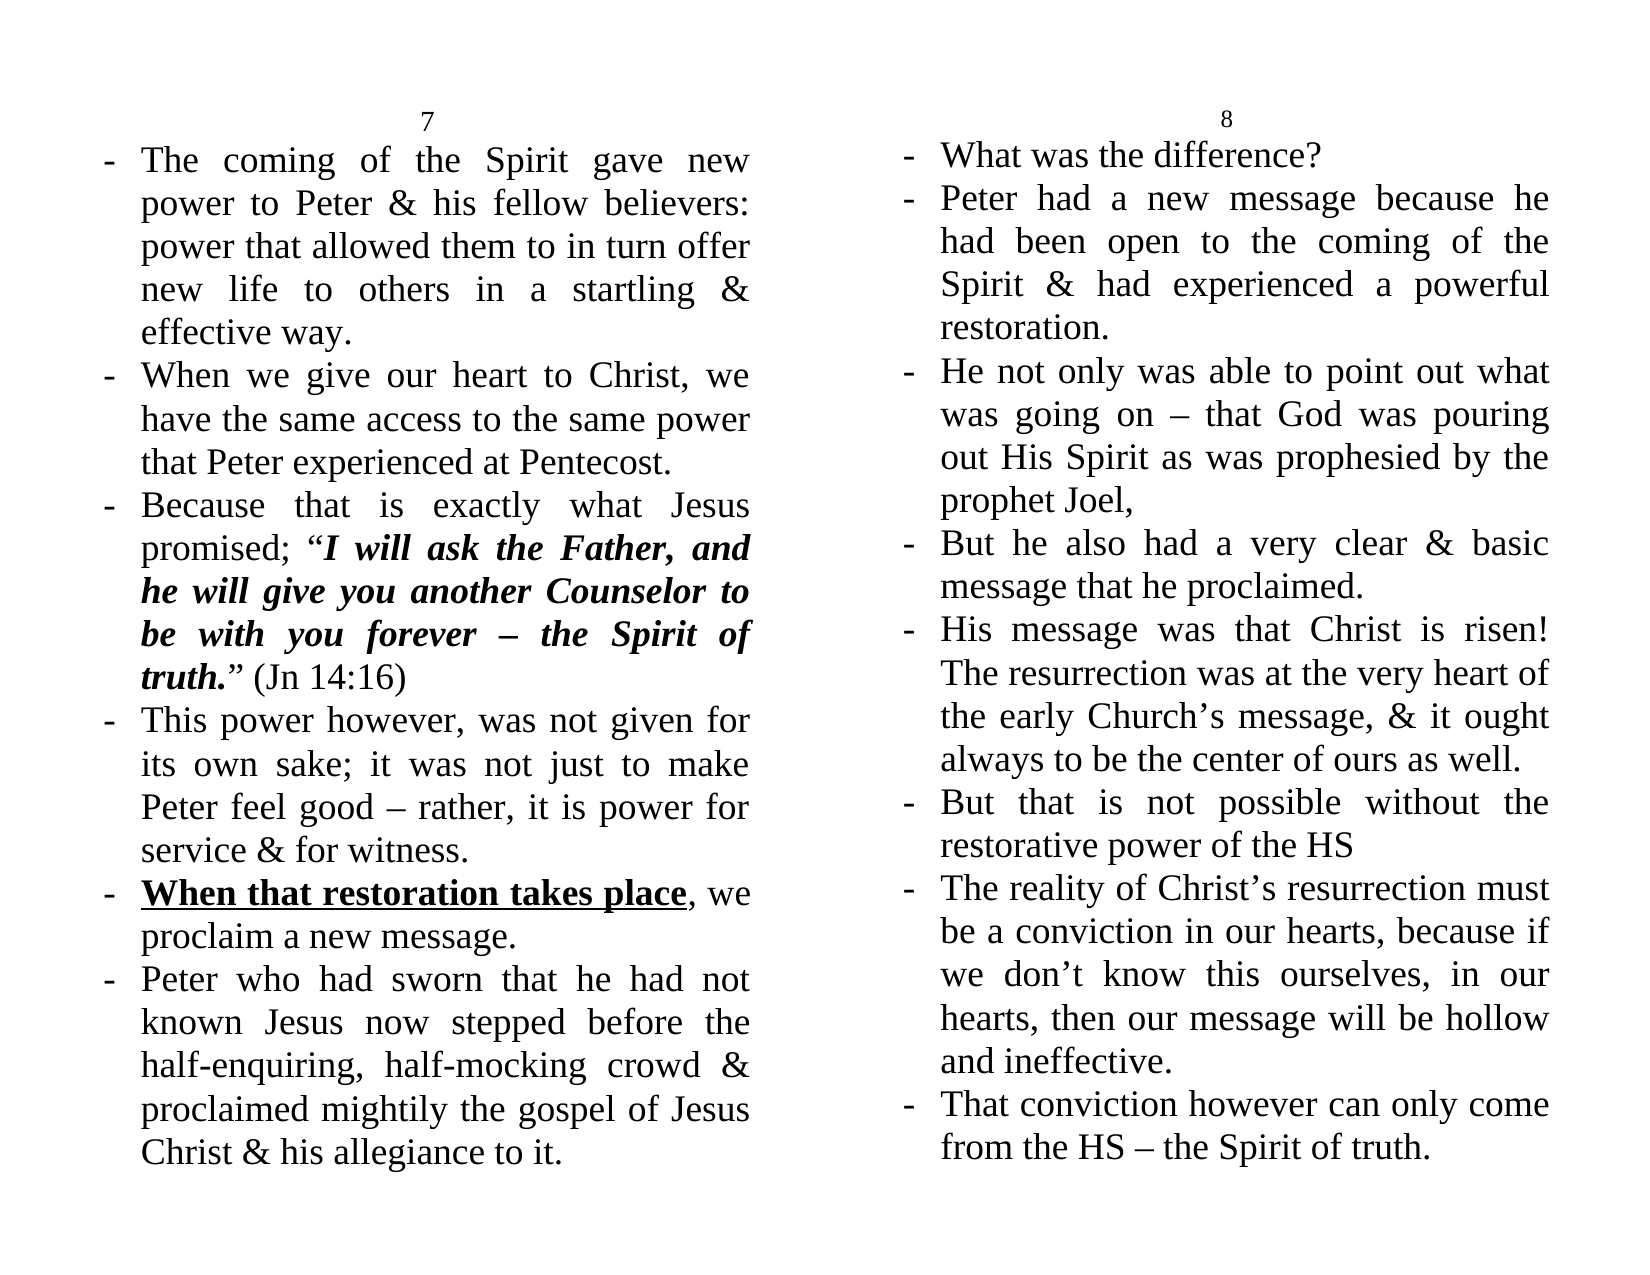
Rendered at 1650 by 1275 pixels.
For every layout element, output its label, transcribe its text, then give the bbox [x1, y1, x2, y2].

list But he also had a very clear & basic message that he proclaimed. [903, 521, 1550, 607]
list This power however, was not given for its own sake; it was not just to make Peter feel good – rather, it is power for service & for witness. [103, 698, 751, 870]
list The coming of the Spirit gave new power to Peter & his fellow believers: power that allowed them to in turn offer new life to others in a startling & effective way. [103, 137, 751, 353]
list He not only was able to point out what was going on – that God was pouring out His Spirit as was prophesied by the prophet Joel, [903, 348, 1550, 521]
text 8 [903, 104, 1550, 132]
list That conviction however can only come from the HS – the Spirit of truth. [903, 1081, 1550, 1167]
list When we give our heart to Christ, we have the same access to the same power that Peter experienced at Pentecost. [103, 353, 751, 482]
text 7 [103, 104, 751, 137]
list His message was that Christ is risen! The resurrection was at the very heart of the early Church’s message, & it ought always to be the center of ours as well. [903, 607, 1550, 779]
list Peter who had sworn that he had not known Jesus now stepped before the half-enquiring, half-mocking crowd & proclaimed mightily the gospel of Jesus Christ & his allegiance to it. [103, 957, 751, 1172]
list Peter had a new message because he had been open to the coming of the Spirit & had experienced a powerful restoration. [903, 176, 1550, 348]
list Because that is exactly what Jesus promised; “I will ask the Father, and he will give you another Counselor to be with you forever – the Spirit of truth.” (Jn 14:16) [103, 482, 751, 698]
list But that is not possible without the restorative power of the HS [903, 779, 1550, 866]
list When that restoration takes place, we proclaim a new message. [103, 870, 751, 957]
list What was the difference? [903, 132, 1550, 176]
list The reality of Christ’s resurrection must be a conviction in our hearts, because if we don’t know this ourselves, in our hearts, then our message will be hollow and ineffective. [903, 866, 1550, 1081]
